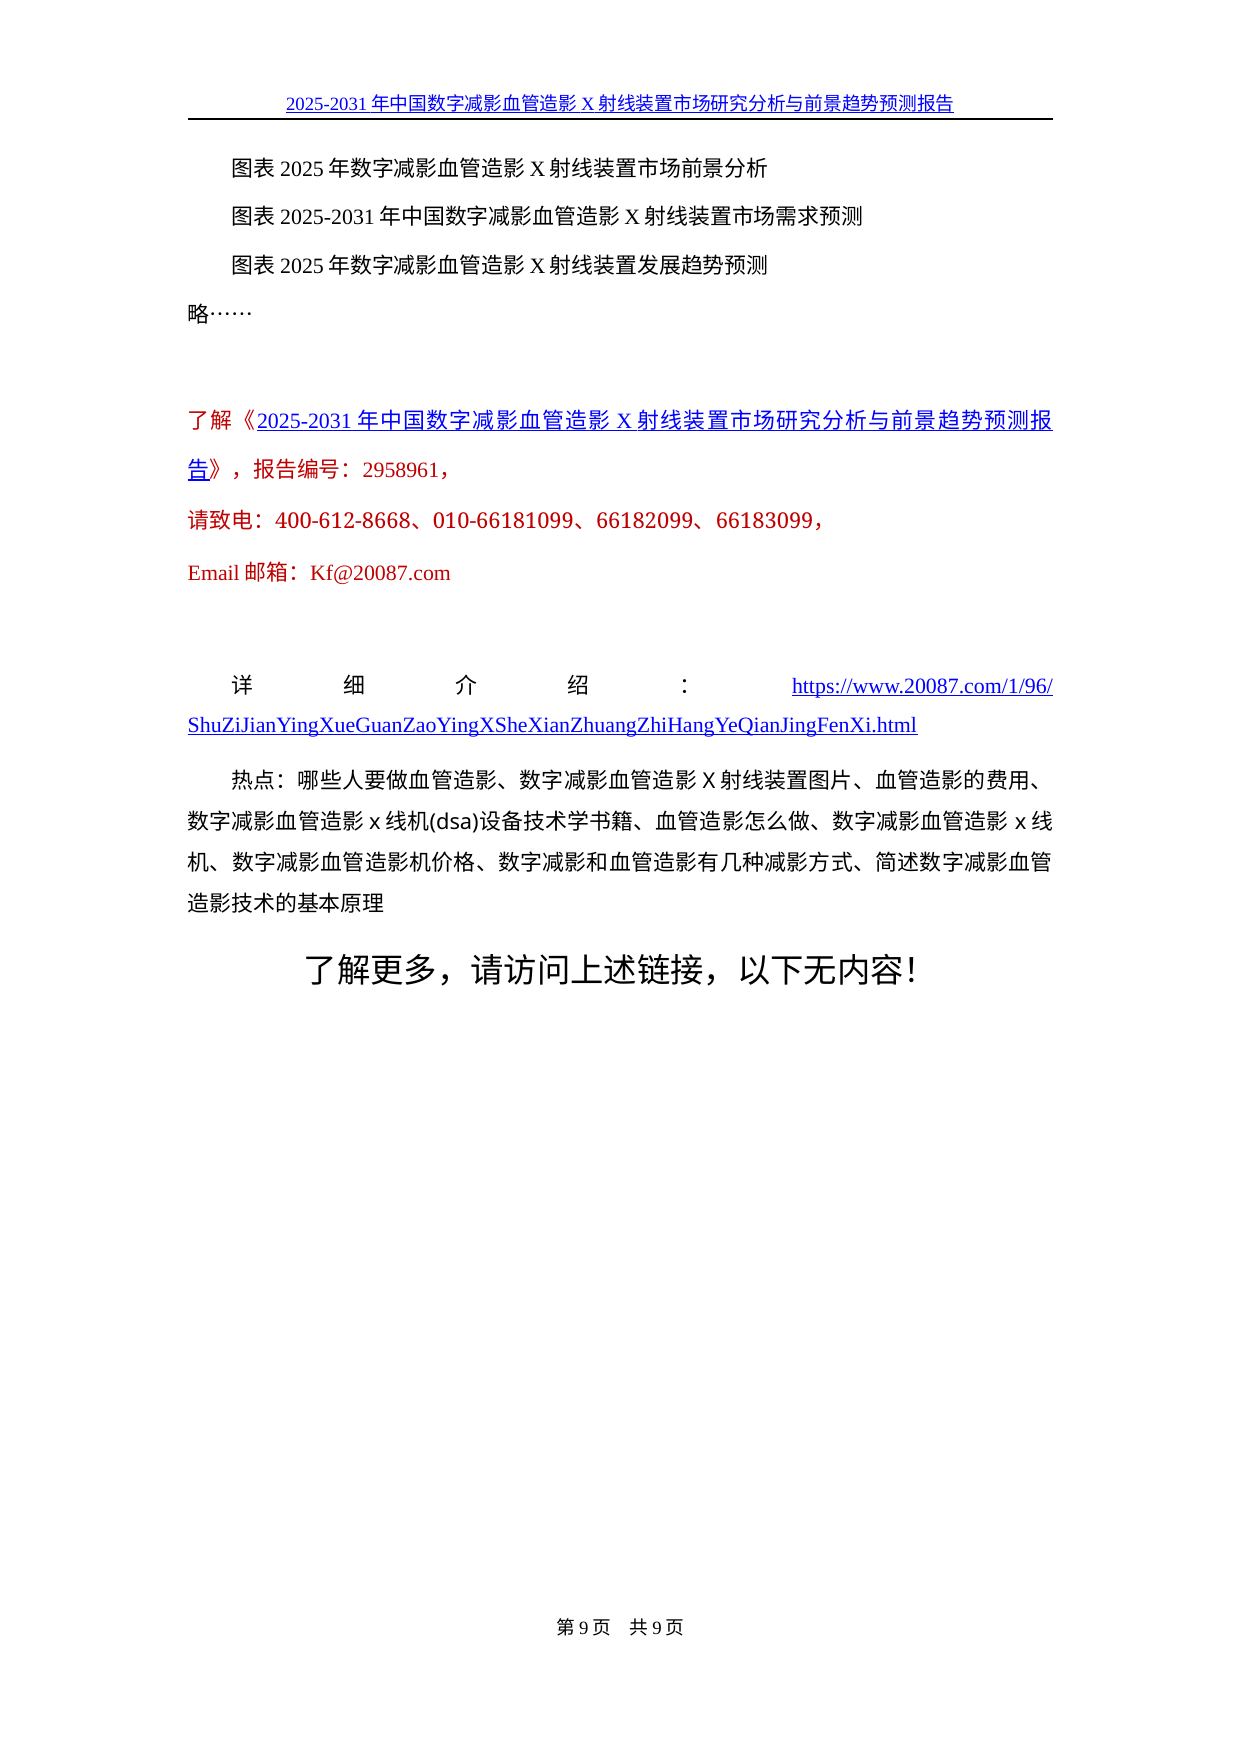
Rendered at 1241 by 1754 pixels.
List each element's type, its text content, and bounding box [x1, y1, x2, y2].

title 了解更多，请访问上述链接，以下无内容！ [187, 935, 1053, 1000]
text 热点：哪些人要做血管造影、数字减影血管造影X射线装置图片、血管造影的费用、数字减影血管造影x线机(dsa)设备技术学书籍、血管造影怎么做、数字减影血管造影x线机、数字减影血管造影机价格、数字减影和血管造影有几种减影方式、简述数字减影血管造影技术的基本原理 [187, 763, 1053, 918]
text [187, 150, 1053, 329]
text Email邮箱：Kf@20087.com [187, 555, 1053, 587]
text 详细介绍：https://www.20087.com/1/96/ShuZiJianYingXueGuanZaoYingXSheXianZhuangZhiHangYeQianJingFenXi.html [187, 668, 1053, 741]
text 了解《2025-2031年中国数字减影血管造影X射线装置市场研究分析与前景趋势预测报告》，报告编号：2958961， [187, 403, 1053, 484]
text 请致电：400-612-8668、010-66181099、66182099、66183099， [187, 503, 1053, 536]
